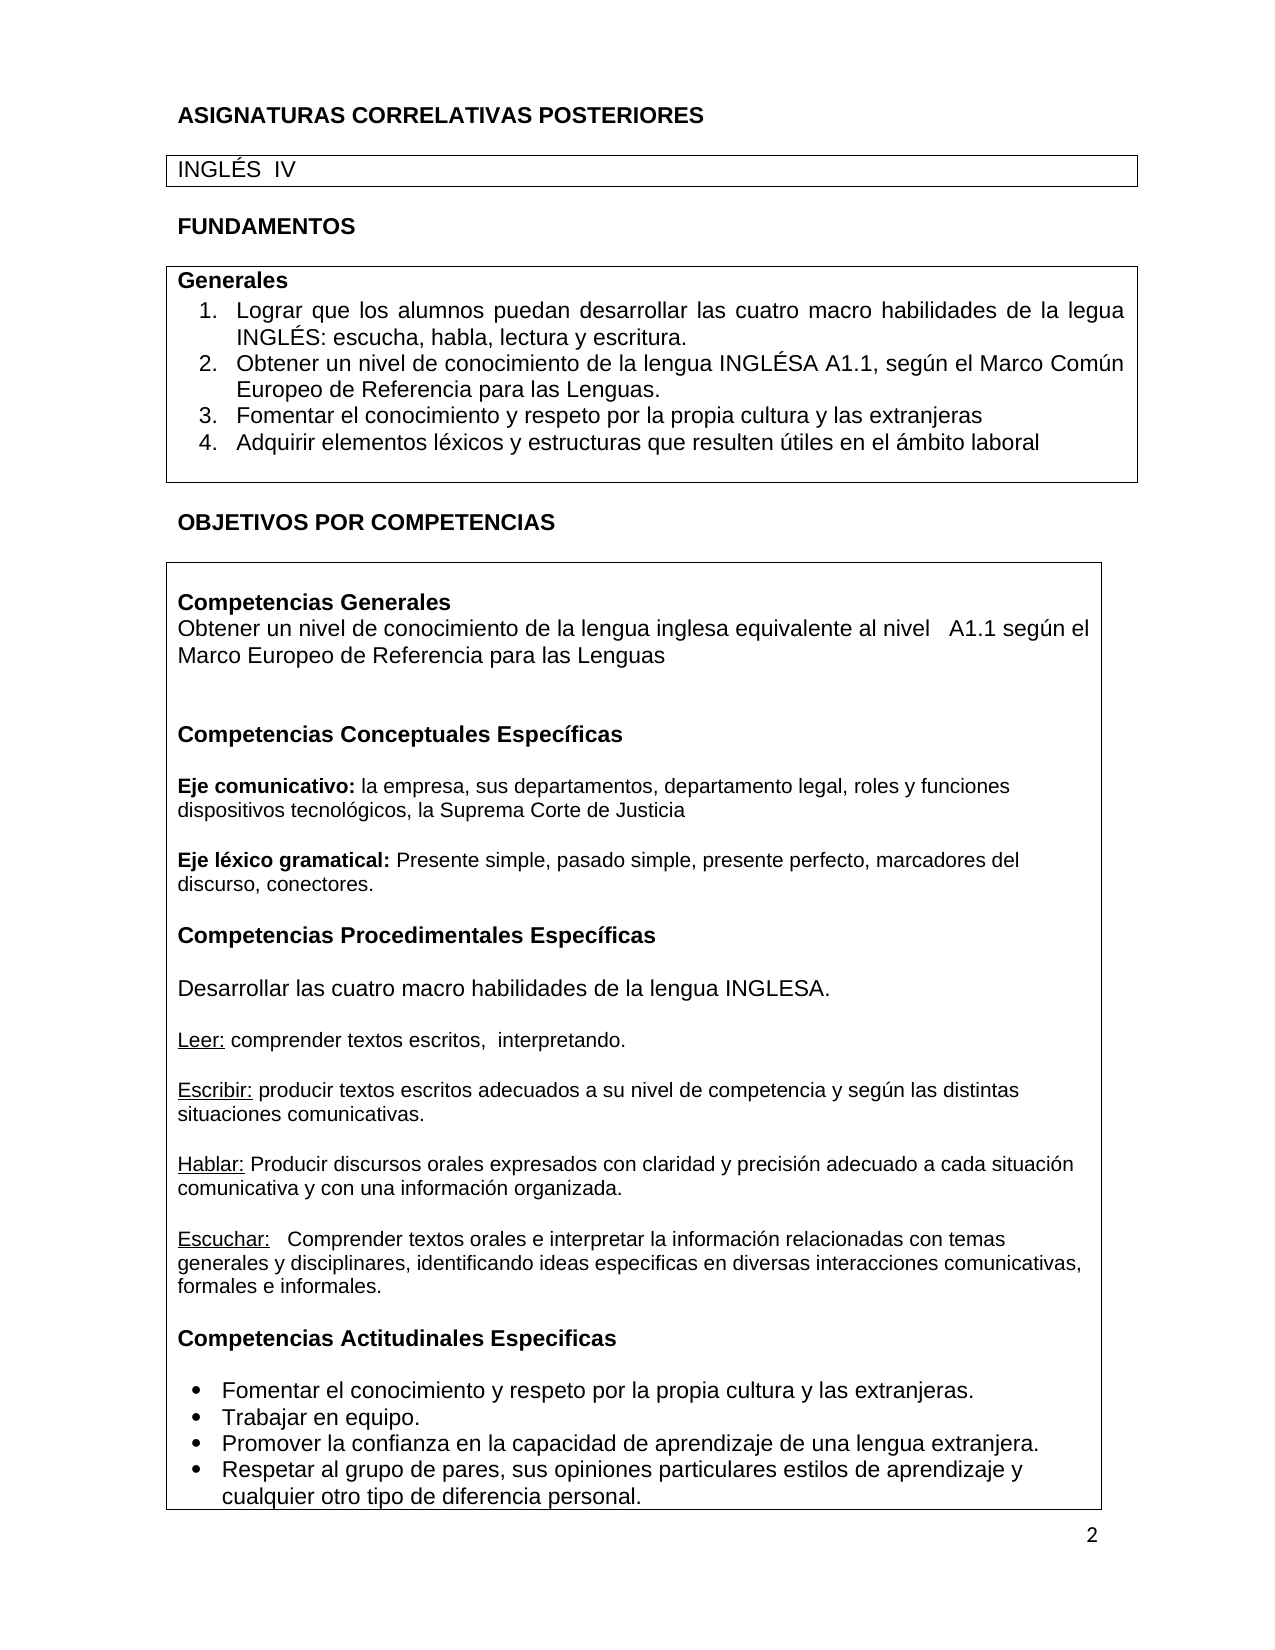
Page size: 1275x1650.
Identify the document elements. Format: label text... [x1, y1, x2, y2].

table_header INGLÉS IV [167, 156, 1137, 186]
text FUNDAMENTOS [177, 213, 1098, 239]
text ASIGNATURAS CORRELATIVAS POSTERIORES [177, 102, 1098, 128]
text OBJETIVOS POR COMPETENCIAS [177, 509, 1098, 535]
table_header Generales Lograr que los alumnos puedan desarrollar las cuatro macro habilidades de la legua INGLÉS: escucha, habla, lectura y escritura. Obtener un nivel de conocimiento de la lengua INGLÉSA A1.1, según el Marco Común Europeo de Referencia para las Lenguas. Fomentar el conocimiento y respeto por la propia cultura y las extranjeras Adquirir elementos léxicos y estructuras que resulten útiles en el ámbito laboral [167, 267, 1137, 482]
